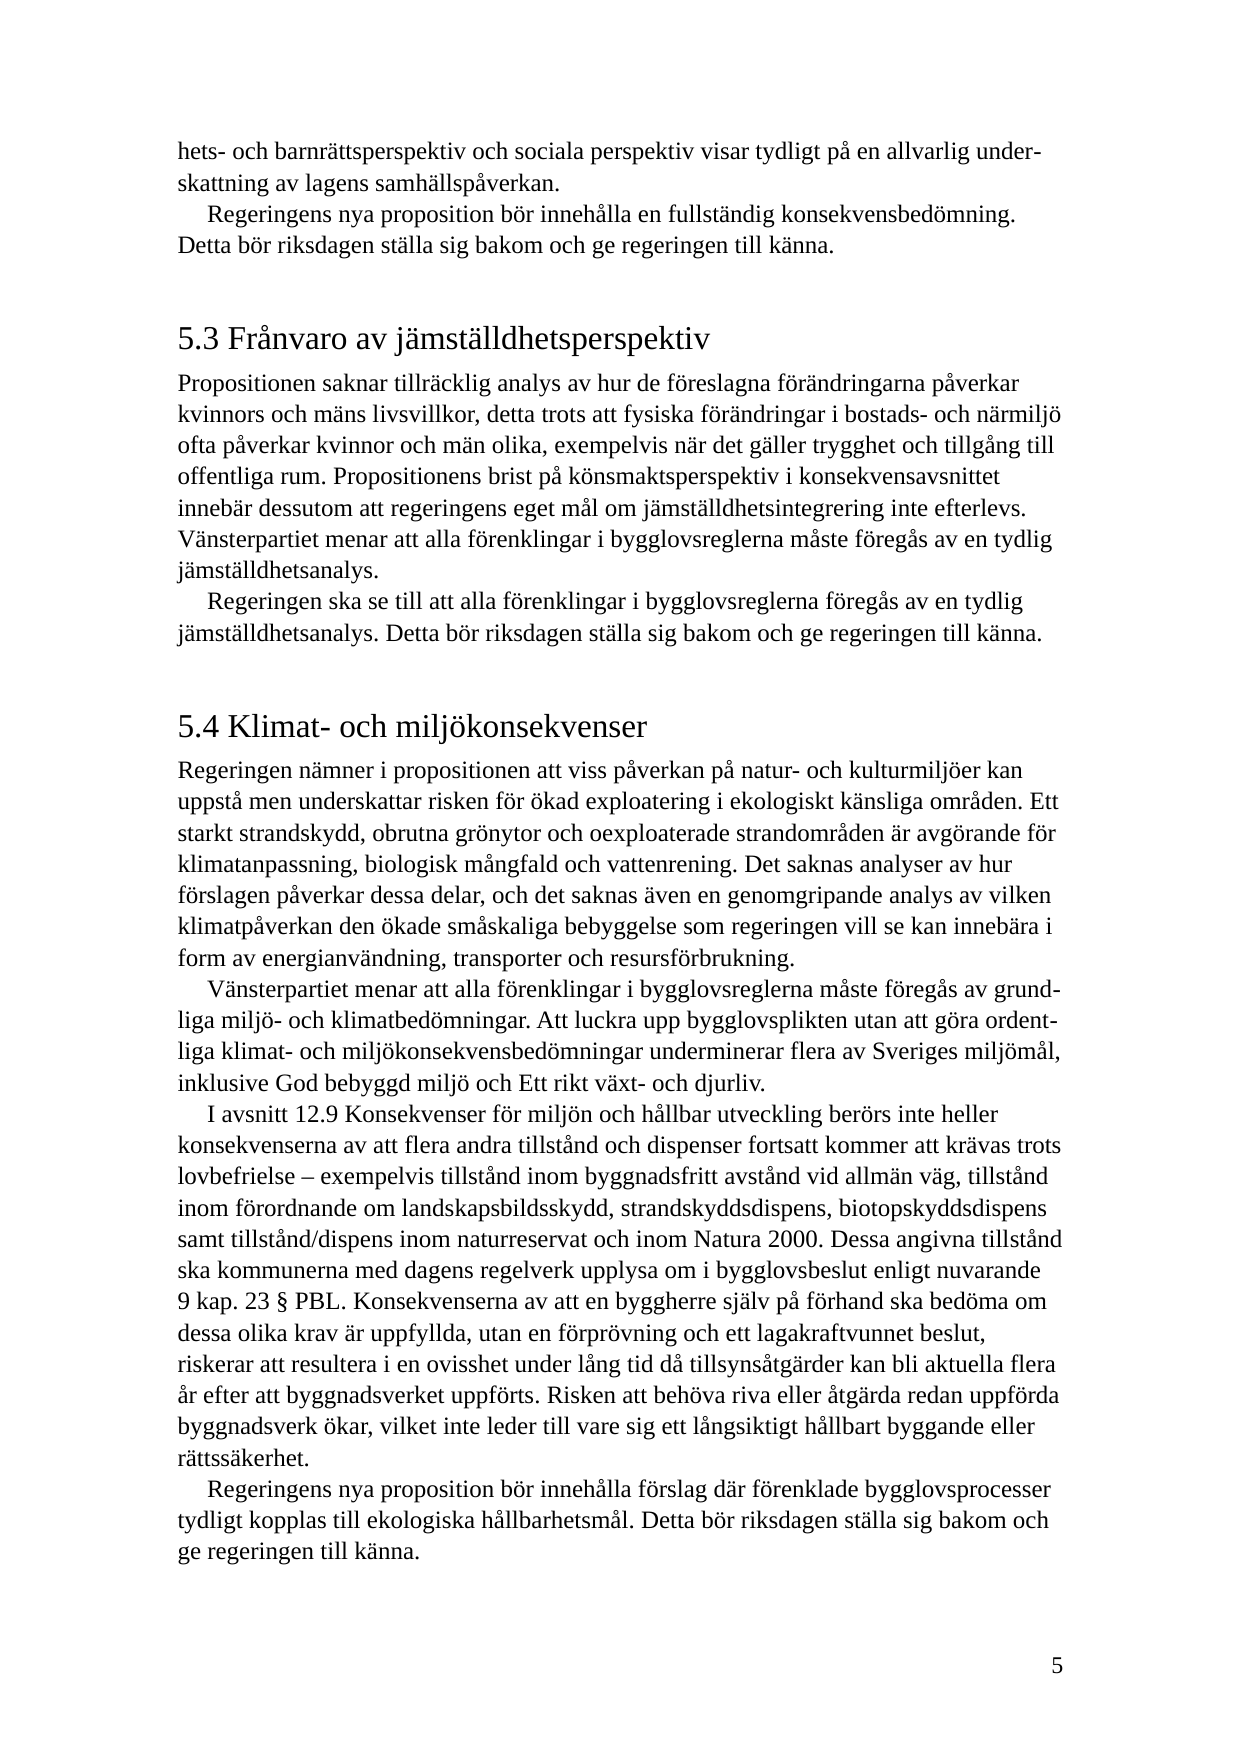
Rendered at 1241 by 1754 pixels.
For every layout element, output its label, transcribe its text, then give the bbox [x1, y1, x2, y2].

text Frånvaro av jämställdhetsperspektiv [177, 321, 1063, 357]
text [177, 134, 1063, 196]
text Regeringens nya proposition bör innehålla förslag där förenklade bygglovsprocesser tydligt kopplas till ekologiska hållbarhetsmål. Detta bör riksdagen ställa sig bakom och ge regeringen till känna. [177, 1471, 1063, 1565]
text Klimat- och miljökonsekvenser [177, 709, 1063, 744]
text Vänsterpartiet menar att alla förenklingar i bygglovsreglerna måste föregås av grundliga miljö- och klimatbedömningar. Att luckra upp bygglovsplikten utan att göra ordentliga klimat- och miljökonsekvensbedömningar underminerar flera av Sveriges miljömål, inklusive God bebyggd miljö och Ett rikt växt- och djurliv. [177, 971, 1063, 1096]
text Regeringen nämner i propositionen att viss påverkan på natur- och kulturmiljöer kan uppstå men underskattar risken för ökad exploatering i ekologiskt känsliga områden. Ett starkt strandskydd, obrutna grönytor och oexploaterade strandområden är avgörande för klimatanpassning, biologisk mångfald och vattenrening. Det saknas analyser av hur förslagen påverkar dessa delar, och det saknas även en genomgripande analys av vilken klimatpåverkan den ökade småskaliga bebyggelse som regeringen vill se kan innebära i form av energianvändning, transporter och resursförbrukning. [177, 753, 1063, 971]
text Regeringen ska se till att alla förenklingar i bygglovsreglerna föregås av en tydlig jämställdhetsanalys. Detta bör riksdagen ställa sig bakom och ge regeringen till känna. [177, 584, 1063, 646]
text Propositionen saknar tillräcklig analys av hur de föreslagna förändringarna påverkar kvinnors och mäns livsvillkor, detta trots att fysiska förändringar i bostads- och närmiljö ofta påverkar kvinnor och män olika, exempelvis när det gäller trygghet och tillgång till offentliga rum. Propositionens brist på könsmaktsperspektiv i konsekvensavsnittet innebär dessutom att regeringens eget mål om jämställdhetsintegrering inte efterlevs. Vänsterpartiet menar att alla förenklingar i bygglovsreglerna måste föregås av en tydlig jämställdhetsanalys. [177, 365, 1063, 584]
text Regeringens nya proposition bör innehålla en fullständig konsekvensbedömning. Detta bör riksdagen ställa sig bakom och ge regeringen till känna. [177, 196, 1063, 259]
text I avsnitt 12.9 Konsekvenser för miljön och hållbar utveckling berörs inte heller konsekvenserna av att flera andra tillstånd och dispenser fortsatt kommer att krävas trots lovbefrielse – exempelvis tillstånd inom byggnadsfritt avstånd vid allmän väg, tillstånd inom förordnande om landskapsbildsskydd, strandskyddsdispens, biotopskyddsdispens samt tillstånd/dispens inom naturreservat och inom Natura 2000. Dessa angivna tillstånd ska kommunerna med dagens regelverk upplysa om i bygglovsbeslut enligt nuvarande 9 kap. 23 § PBL. Konsekvenserna av att en byggherre själv på förhand ska bedöma om dessa olika krav är uppfyllda, utan en förprövning och ett lagakraftvunnet beslut, riskerar att resultera i en ovisshet under lång tid då tillsynsåtgärder kan bli aktuella flera år efter att byggnadsverket uppförts. Risken att behöva riva eller åtgärda redan uppförda byggnadsverk ökar, vilket inte leder till vare sig ett långsiktigt hållbart byggande eller rättssäkerhet. [177, 1096, 1063, 1471]
